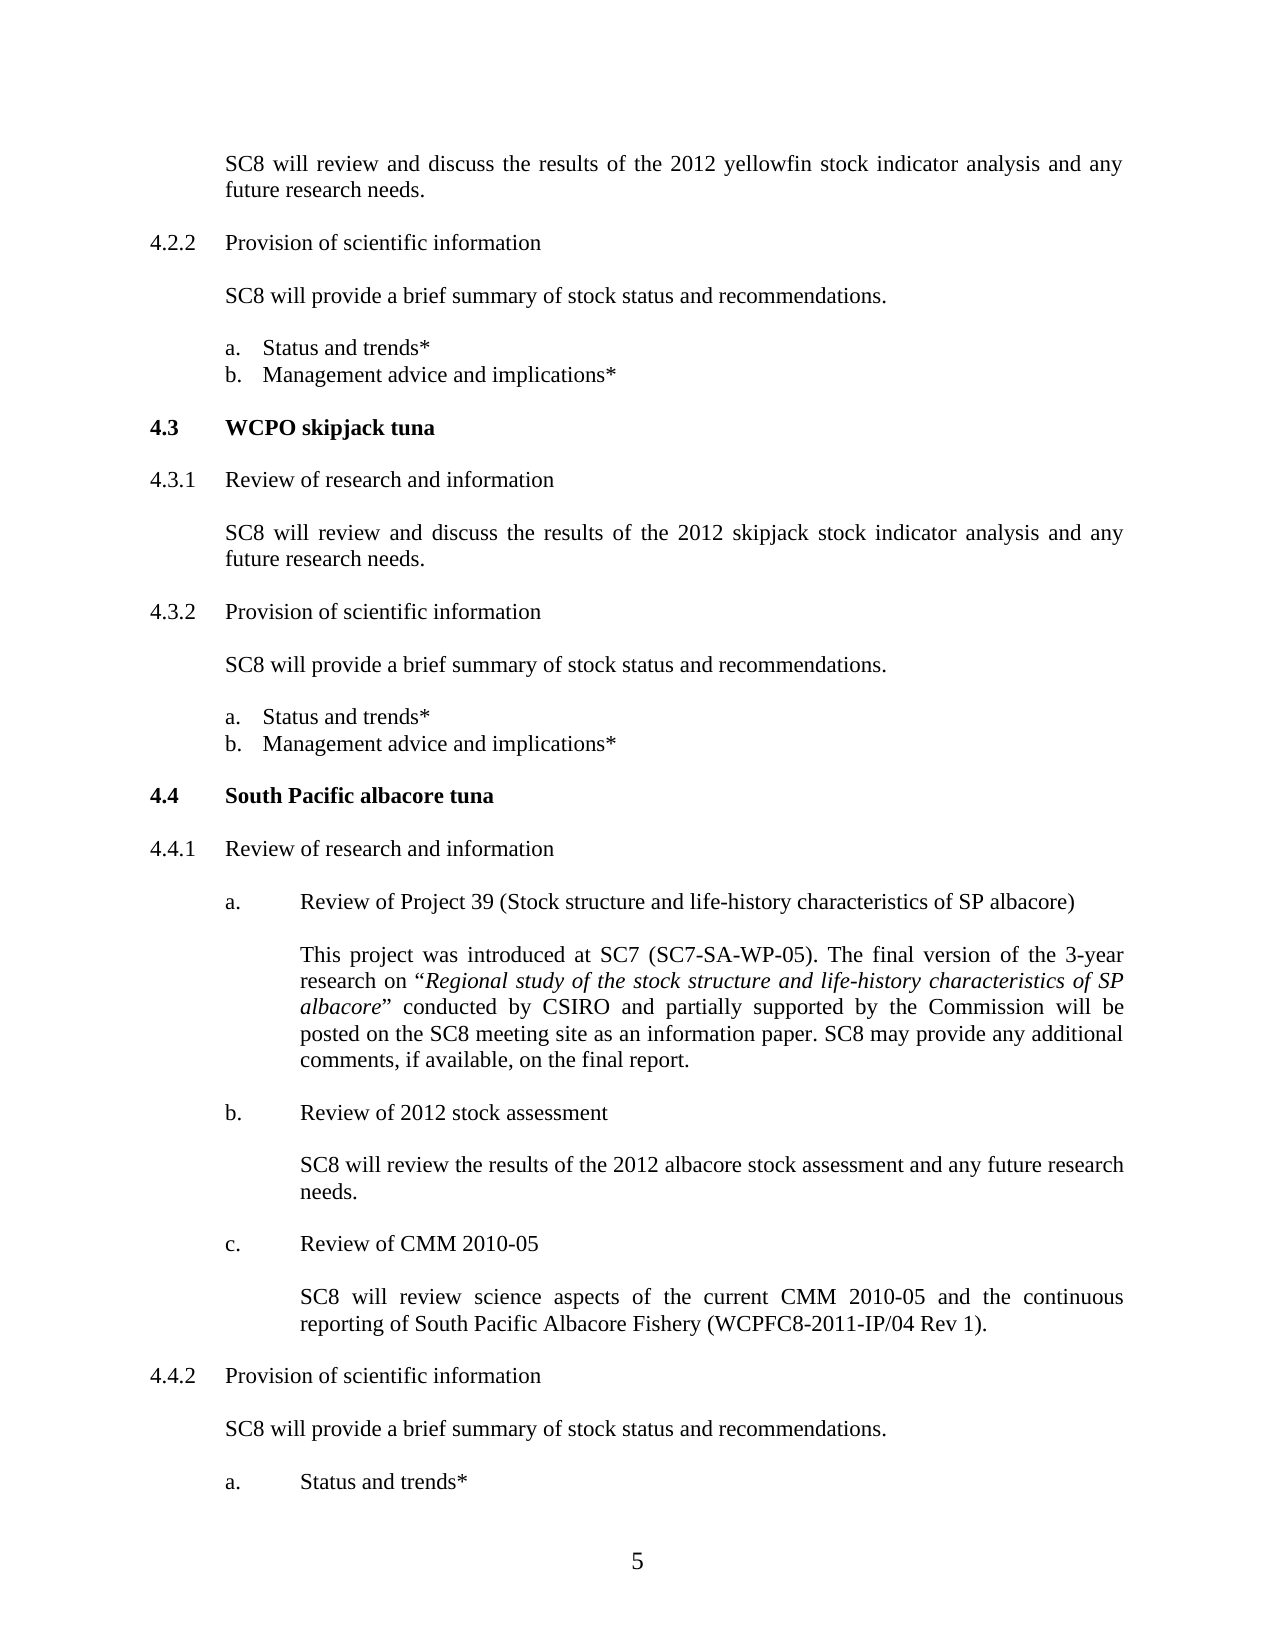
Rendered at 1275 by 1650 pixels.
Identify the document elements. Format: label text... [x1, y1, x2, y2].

list Provision of scientific information [150, 1362, 1125, 1389]
list South Pacific albacore tuna [150, 782, 1125, 809]
list SC8 will review and discuss the results of the 2012 yellowfin stock indicator analysis and any future research needs. [225, 150, 1125, 203]
list Review of CMM 2010-05 [225, 1231, 1125, 1257]
list Review of 2012 stock assessment [225, 1099, 1125, 1125]
list Management advice and implications* [225, 730, 1125, 756]
list Provision of scientific information [150, 229, 1125, 255]
text SC8 will provide a brief summary of stock status and recommendations. [225, 282, 1125, 308]
list WCPO skipjack tuna [150, 413, 1125, 440]
list Provision of scientific information [150, 598, 1125, 624]
list Status and trends* [225, 1468, 1125, 1494]
list Management advice and implications* [225, 361, 1125, 387]
list SC8 will provide a brief summary of stock status and recommendations. [225, 1415, 1125, 1441]
list Review of Project 39 (Stock structure and life-history characteristics of SP albacore) [225, 888, 1125, 914]
list Review of research and information [150, 835, 1125, 862]
list SC8 will review the results of the 2012 albacore stock assessment and any future research needs. [300, 1151, 1125, 1204]
list SC8 will review science aspects of the current CMM 2010-05 and the continuous reporting of South Pacific Albacore Fishery (WCPFC8-2011-IP/04 Rev 1). [300, 1283, 1125, 1336]
list Status and trends* [225, 334, 1125, 361]
list This project was introduced at SC7 (SC7-SA-WP-05). The final version of the 3-year research on “Regional study of the stock structure and life-history characteristics of SP albacore” conducted by CSIRO and partially supported by the Commission will be posted on the SC8 meeting site as an information paper. SC8 may provide any additional comments, if available, on the final report. [300, 941, 1125, 1072]
list SC8 will provide a brief summary of stock status and recommendations. [225, 651, 1125, 677]
list Status and trends* [225, 703, 1125, 730]
list SC8 will review and discuss the results of the 2012 skipjack stock indicator analysis and any future research needs. [225, 519, 1125, 572]
list Review of research and information [150, 466, 1125, 493]
